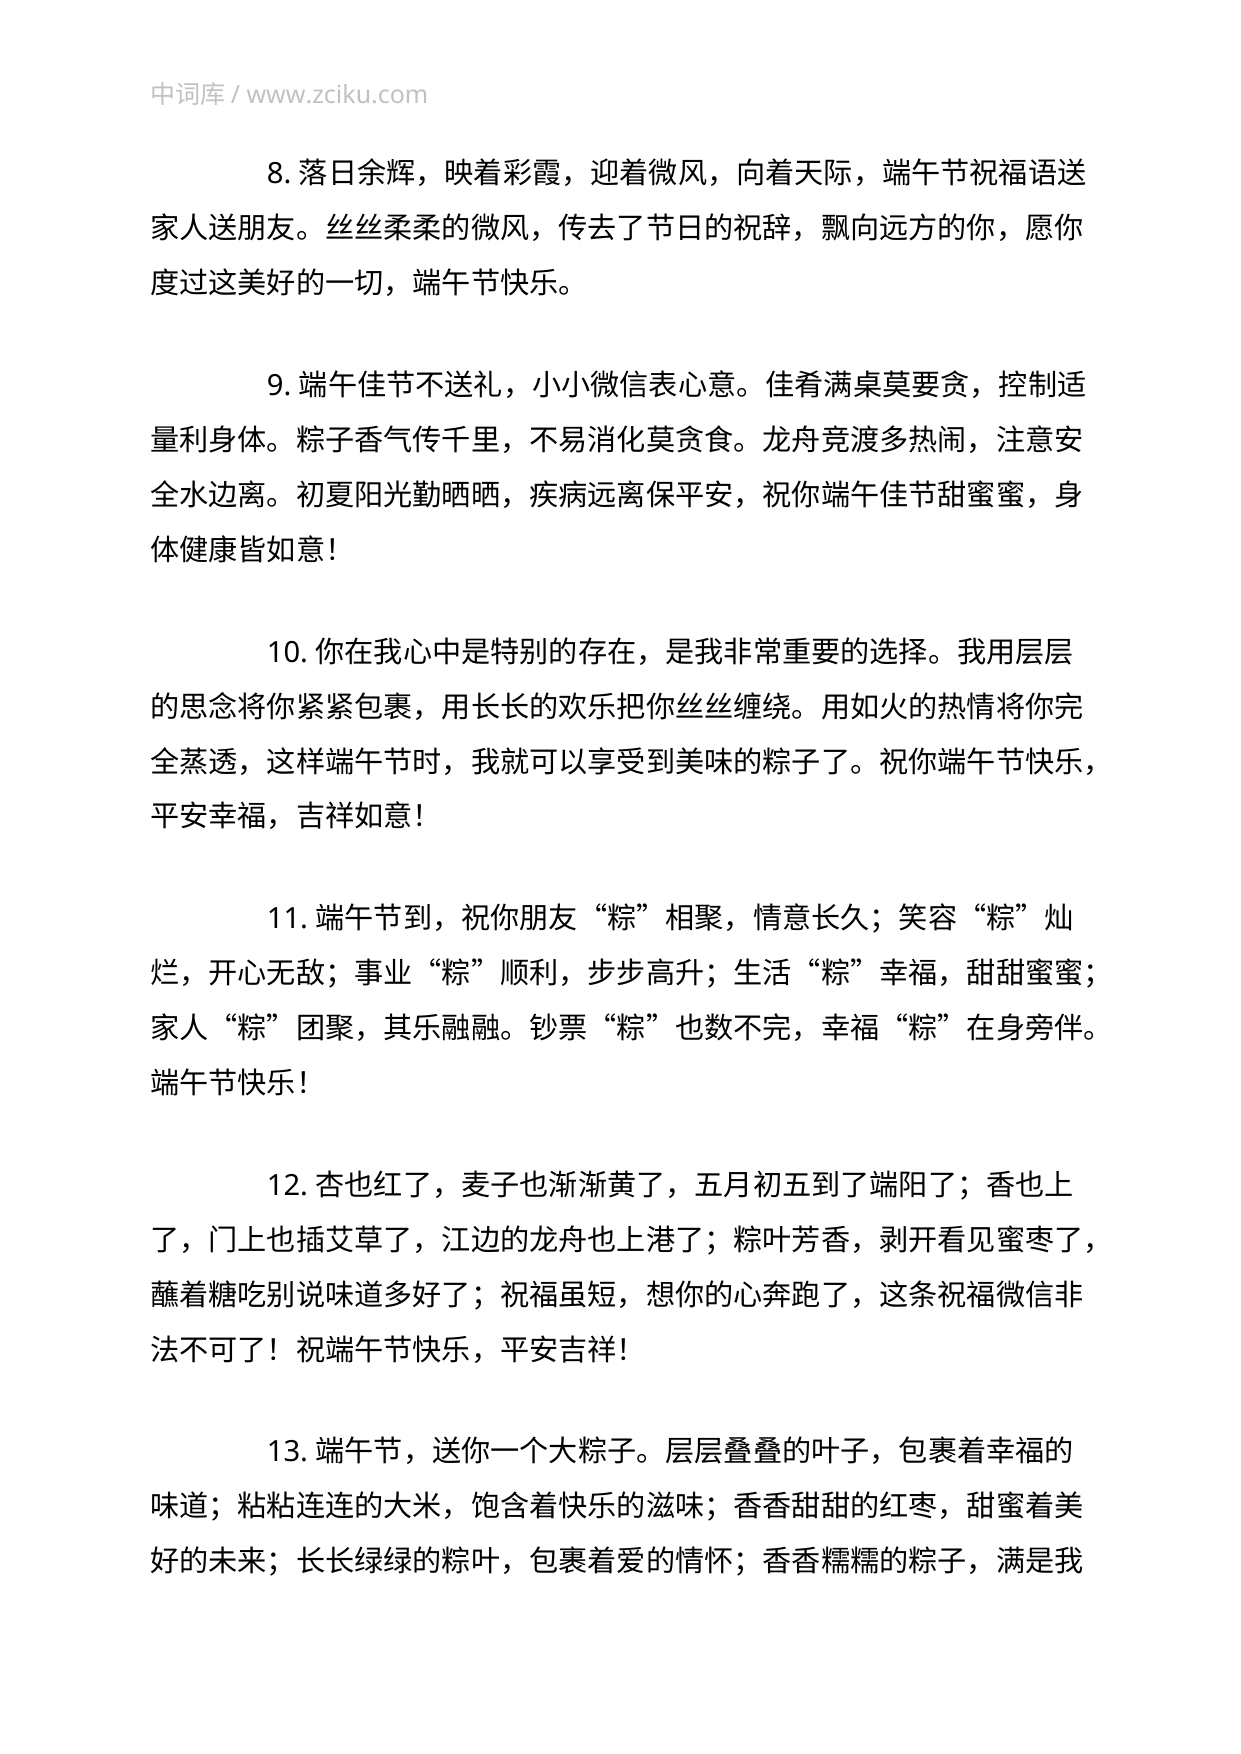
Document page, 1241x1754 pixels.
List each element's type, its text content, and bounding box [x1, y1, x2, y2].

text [150, 1428, 1090, 1580]
text 10. 你在我心中是特别的存在，是我非常重要的选择。我用层层的思念将你紧紧包裹，用长长的欢乐把你丝丝缠绕。用如火的热情将你完全蒸透，这样端午节时，我就可以享受到美味的粽子了。祝你端午节快乐，平安幸福，吉祥如意！ [150, 628, 1090, 835]
text 12. 杏也红了，麦子也渐渐黄了，五月初五到了端阳了；香也上了，门上也插艾草了，江边的龙舟也上港了；粽叶芳香，剥开看见蜜枣了，蘸着糖吃别说味道多好了；祝福虽短，想你的心奔跑了，这条祝福微信非法不可了！祝端午节快乐，平安吉祥！ [150, 1161, 1090, 1368]
text 9. 端午佳节不送礼，小小微信表心意。佳肴满桌莫要贪，控制适量利身体。粽子香气传千里，不易消化莫贪食。龙舟竞渡多热闹，注意安全水边离。初夏阳光勤晒晒，疾病远离保平安，祝你端午佳节甜蜜蜜，身体健康皆如意！ [150, 362, 1090, 569]
text 8. 落日余辉，映着彩霞，迎着微风，向着天际，端午节祝福语送家人送朋友。丝丝柔柔的微风，传去了节日的祝辞，飘向远方的你，愿你度过这美好的一切，端午节快乐。 [150, 150, 1090, 302]
text 11. 端午节到，祝你朋友“粽”相聚，情意长久；笑容“粽”灿烂，开心无敌；事业“粽”顺利，步步高升；生活“粽”幸福，甜甜蜜蜜；家人“粽”团聚，其乐融融。钞票“粽”也数不完，幸福“粽”在身旁伴。端午节快乐！ [150, 895, 1090, 1102]
